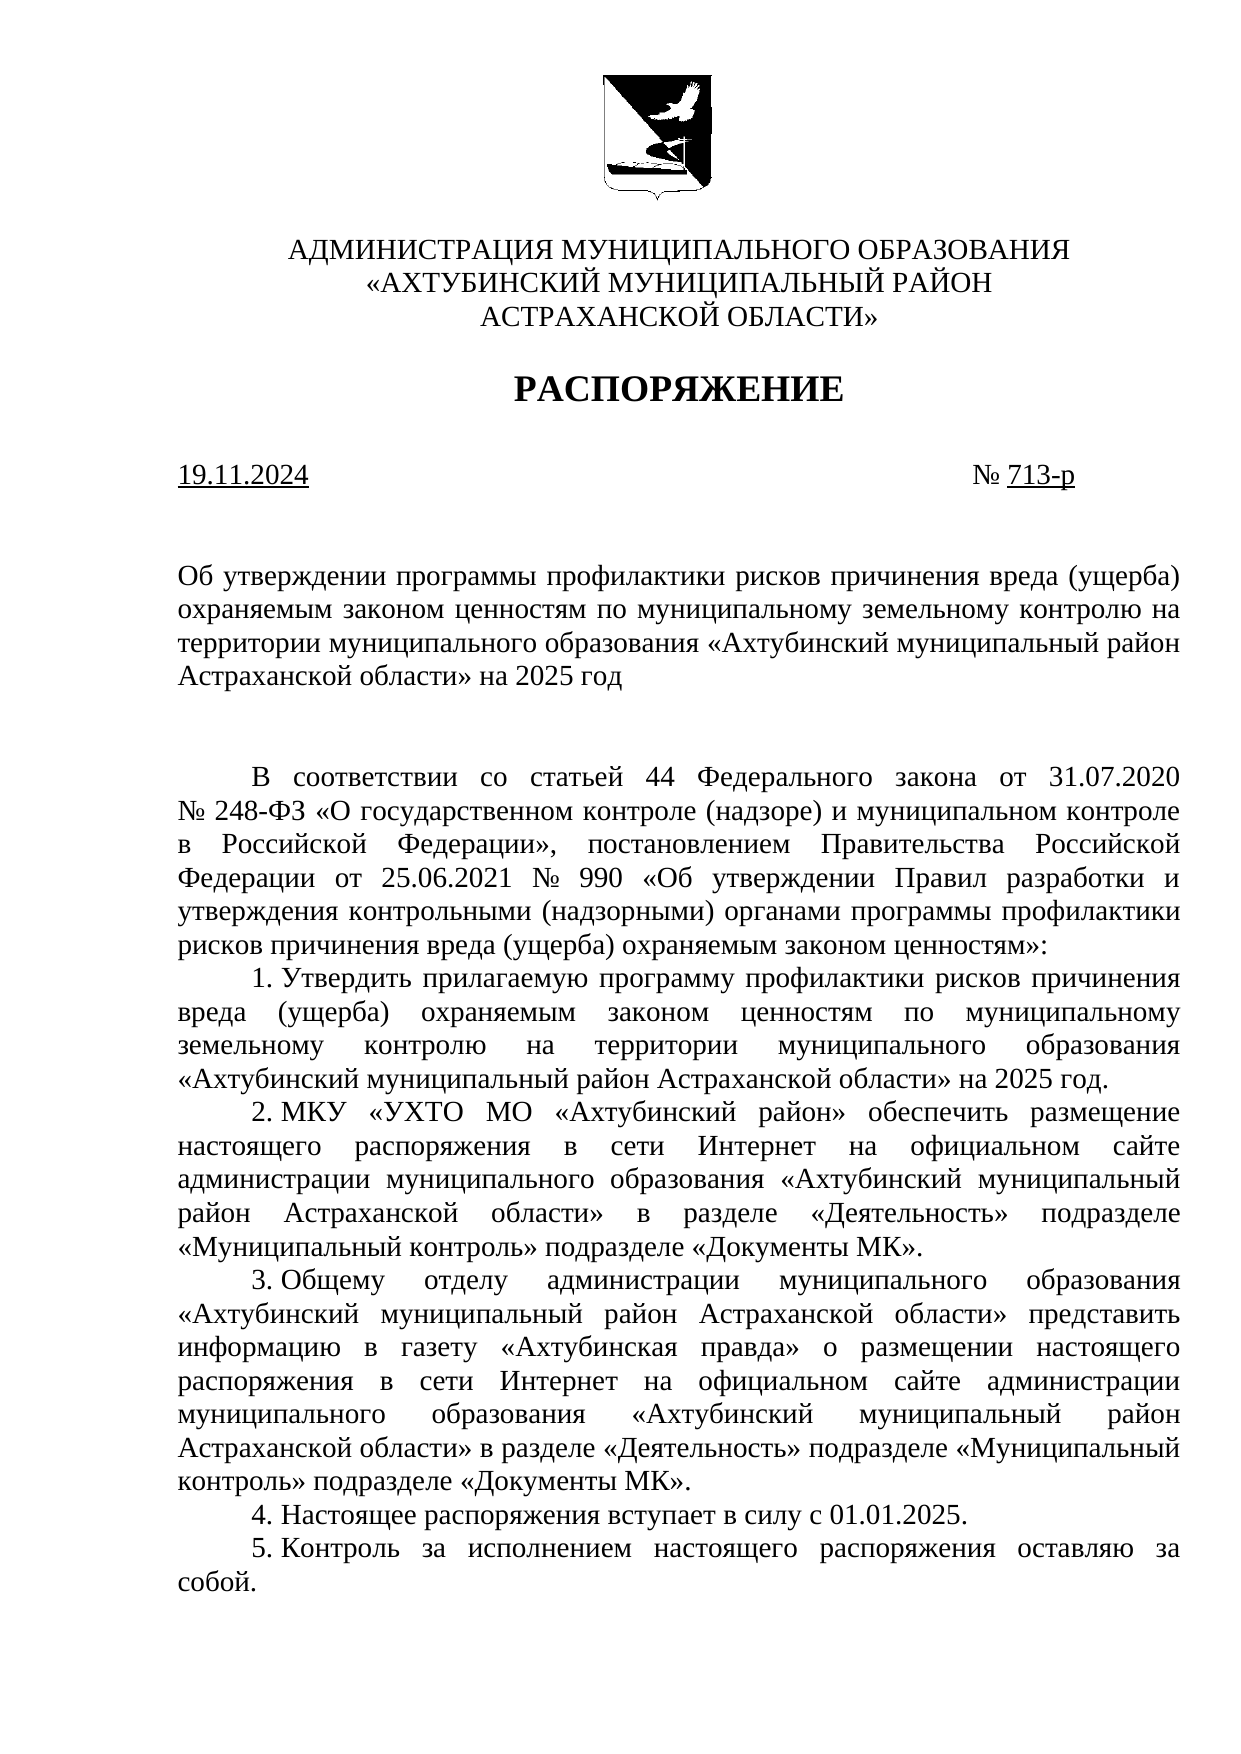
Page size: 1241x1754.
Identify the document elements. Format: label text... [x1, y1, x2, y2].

list МКУ «УХТО МО «Ахтубинский район» обеспечить размещение настоящего распоряжения в сети Интернет на официальном сайте администрации муниципального образования «Ахтубинский муниципальный район Астраханской области» в разделе «Деятельность» подразделе «Муниципальный контроль» подразделе «Документы МК». [177, 1094, 1181, 1262]
picture [602, 75, 728, 201]
list Контроль за исполнением настоящего распоряжения оставляю за собой. [177, 1531, 1181, 1598]
text 19.11.2024 № 713-р [177, 457, 1181, 491]
list Настоящее распоряжения вступает в силу с 01.01.2025. [177, 1497, 1181, 1531]
text АДМИНИСТРАЦИЯ МУНИЦИПАЛЬНОГО ОБРАЗОВАНИЯ [177, 232, 1181, 265]
text РАСПОРЯЖЕНИЕ [177, 366, 1181, 409]
text В соответствии со статьей 44 Федерального закона от 31.07.2020 № 248-ФЗ «О государственном контроле (надзоре) и муниципальном контроле в Российской Федерации», постановлением Правительства Российской Федерации от 25.06.2021 № 990 «Об утверждении Правил разработки и утверждения контрольными (надзорными) органами программы профилактики рисков причинения вреда (ущерба) охраняемым законом ценностям»: [177, 759, 1181, 960]
text Об утверждении программы профилактики рисков причинения вреда (ущерба) охраняемым законом ценностям по муниципальному земельному контролю на территории муниципального образования «Ахтубинский муниципальный район Астраханской области» на 2025 год [177, 558, 1181, 692]
text «АХТУБИНСКИЙ МУНИЦИПАЛЬНЫЙ РАЙОН [177, 265, 1181, 299]
list Общему отделу администрации муниципального образования «Ахтубинский муниципальный район Астраханской области» представить информацию в газету «Ахтубинская правда» о размещении настоящего распоряжения в сети Интернет на официальном сайте администрации муниципального образования «Ахтубинский муниципальный район Астраханской области» в разделе «Деятельность» подразделе «Муниципальный контроль» подразделе «Документы МК». [177, 1262, 1181, 1497]
text АСТРАХАНСКОЙ ОБЛАСТИ» [177, 299, 1181, 332]
list Утвердить прилагаемую программу профилактики рисков причинения вреда (ущерба) охраняемым законом ценностям по муниципальному земельному контролю на территории муниципального образования «Ахтубинский муниципальный район Астраханской области» на 2025 год. [177, 960, 1181, 1094]
